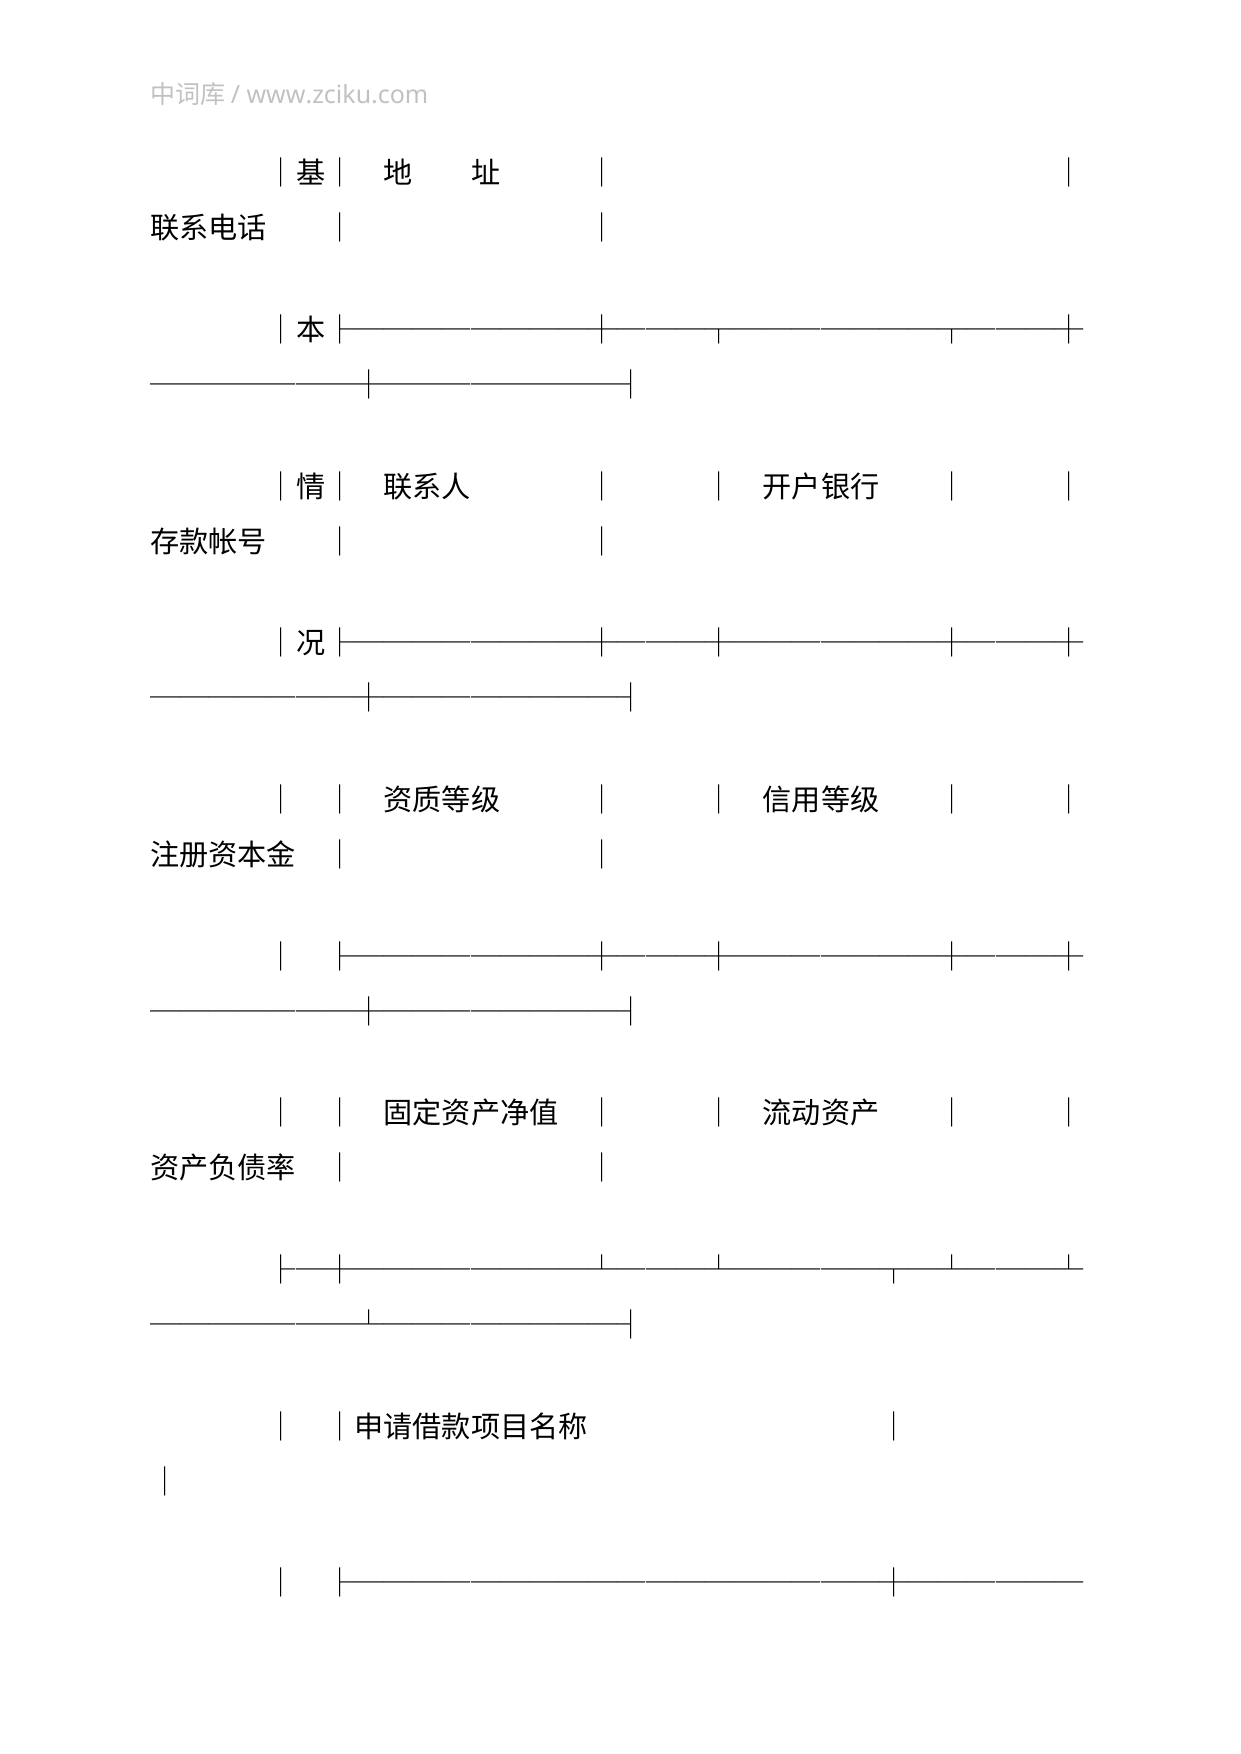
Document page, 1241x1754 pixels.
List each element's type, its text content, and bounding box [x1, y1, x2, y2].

text │ ├────────┼───┼───────┼───┼───────┼────────┤ [150, 933, 1090, 1031]
text │情│ 联系人 │ │ 开户银行 │ │ 存款帐号 │ │ [150, 463, 1090, 561]
text │本├────────┼───┬───────┬───┼───────┼────────┤ [150, 307, 1090, 404]
text │基│ 地 址 │ │ 联系电话 │ │ [150, 150, 1090, 247]
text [150, 1560, 1090, 1602]
text │况├────────┼───┼───────┼───┼───────┼────────┤ [150, 620, 1090, 717]
text │ │ 资质等级 │ │ 信用等级 │ │ 注册资本金 │ │ [150, 777, 1090, 874]
text │ │ 固定资产净值 │ │ 流动资产 │ │ 资产负债率 │ │ [150, 1090, 1090, 1187]
text │ │申请借款项目名称 │ │ [150, 1403, 1090, 1501]
text ├─┼────────┴───┴─────┬─┴───┴───────┴────────┤ [150, 1247, 1090, 1344]
